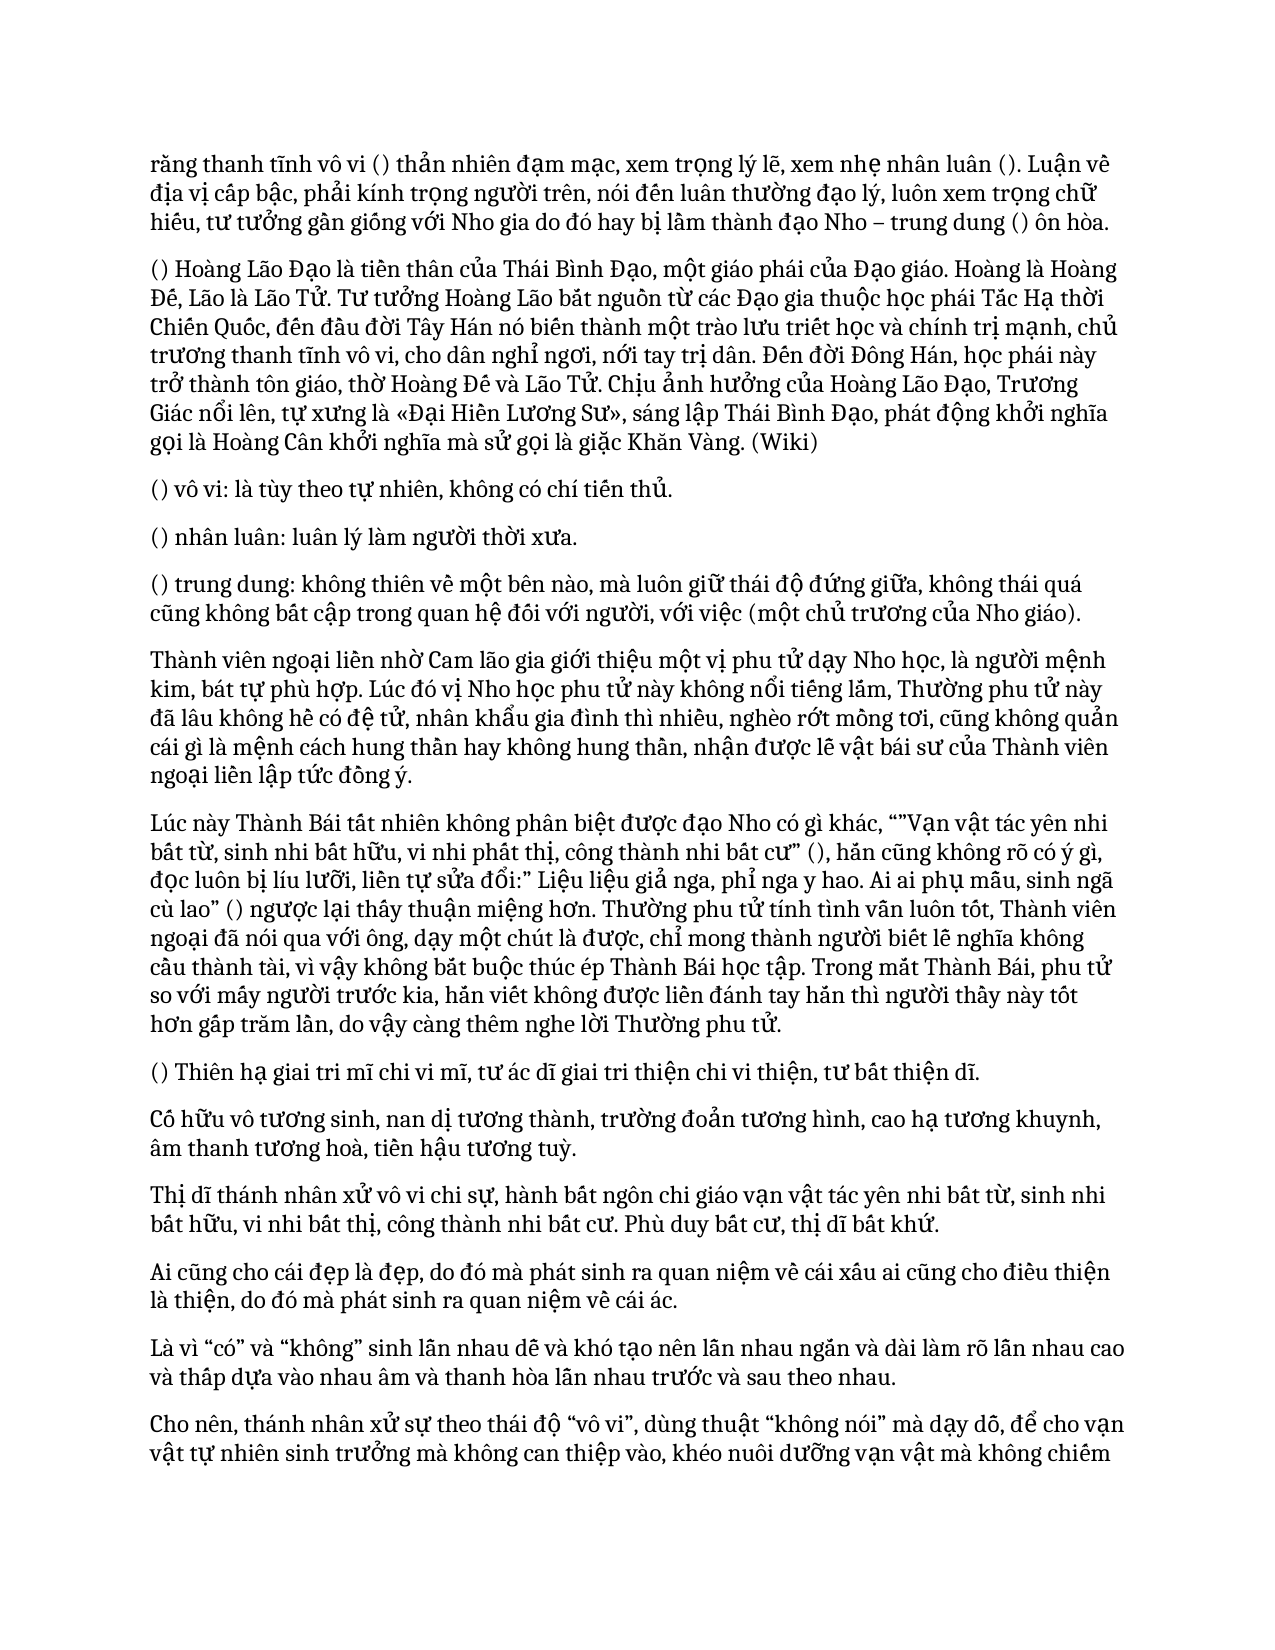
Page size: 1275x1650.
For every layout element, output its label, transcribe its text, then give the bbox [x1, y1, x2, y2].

text Cố hữu vô tương sinh, nan dị tương thành, trường đoản tương hình, cao hạ tương khuynh, âm thanh tương hoà, tiền hậu tương tuỳ. [150, 1105, 1125, 1162]
text Là vì “có” và “không” sinh lẫn nhau dễ và khó tạo nên lẫn nhau ngắn và dài làm rõ lẫn nhau cao và thấp dựa vào nhau âm và thanh hòa lẫn nhau trước và sau theo nhau. [150, 1334, 1125, 1391]
text () nhân luân: luân lý làm người thời xưa. [150, 522, 1125, 551]
text () trung dung: không thiên về một bên nào, mà luôn giữ thái độ đứng giữa, không thái quá cũng không bất cập trong quan hệ đối với người, với việc (một chủ trương của Nho giáo). [150, 570, 1125, 627]
text Ai cũng cho cái đẹp là đẹp, do đó mà phát sinh ra quan niệm về cái xấu ai cũng cho điều thiện là thiện, do đó mà phát sinh ra quan niệm về cái ác. [150, 1257, 1125, 1315]
text Thành viên ngoại liền nhờ Cam lão gia giới thiệu một vị phu tử dạy Nho học, là người mệnh kim, bát tự phù hợp. Lúc đó vị Nho học phu tử này không nổi tiếng lắm, Thường phu tử này đã lâu không hề có đệ tử, nhân khẩu gia đình thì nhiều, nghèo rớt mồng tơi, cũng không quản cái gì là mệnh cách hung thần hay không hung thần, nhận được lễ vật bái sư của Thành viên ngoại liền lập tức đồng ý. [150, 646, 1125, 790]
text () vô vi: là tùy theo tự nhiên, không có chí tiến thủ. [150, 475, 1125, 504]
text () Thiên hạ giai tri mĩ chi vi mĩ, tư ác dĩ giai tri thiện chi vi thiện, tư bất thiện dĩ. [150, 1057, 1125, 1086]
text Thị dĩ thánh nhân xử vô vi chi sự, hành bất ngôn chi giáo vạn vật tác yên nhi bất từ, sinh nhi bất hữu, vi nhi bất thị, công thành nhi bất cư. Phù duy bất cư, thị dĩ bất khứ. [150, 1181, 1125, 1239]
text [150, 150, 1125, 236]
text Lúc này Thành Bái tất nhiên không phân biệt được đạo Nho có gì khác, “”Vạn vật tác yên nhi bất từ, sinh nhi bất hữu, vi nhi phất thị, công thành nhi bất cư” (), hắn cũng không rõ có ý gì, đọc luôn bị líu lưỡi, liền tự sửa đổi:” Liệu liệu giả nga, phỉ nga y hao. Ai ai phụ mẫu, sinh ngã cù lao” () ngược lại thấy thuận miệng hơn. Thường phu tử tính tình vẫn luôn tốt, Thành viên ngoại đã nói qua với ông, dạy một chút là được, chỉ mong thành người biết lễ nghĩa không cầu thành tài, vì vậy không bắt buộc thúc ép Thành Bái học tập. Trong mắt Thành Bái, phu tử so với mấy người trước kia, hắn viết không được liền đánh tay hắn thì người thầy này tốt hơn gấp trăm lần, do vậy càng thêm nghe lời Thường phu tử. [150, 809, 1125, 1039]
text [150, 1410, 1125, 1467]
text () Hoàng Lão Đạo là tiền thân của Thái Bình Đạo, một giáo phái của Đạo giáo. Hoàng là Hoàng Đế, Lão là Lão Tử. Tư tưởng Hoàng Lão bắt nguồn từ các Đạo gia thuộc học phái Tắc Hạ thời Chiến Quốc, đến đầu đời Tây Hán nó biến thành một trào lưu triết học và chính trị mạnh, chủ trương thanh tĩnh vô vi, cho dân nghỉ ngơi, nới tay trị dân. Đến đời Đông Hán, học phái này trở thành tôn giáo, thờ Hoàng Đế và Lão Tử. Chịu ảnh hưởng của Hoàng Lão Đạo, Trương Giác nổi lên, tự xưng là «Đại Hiền Lương Sư», sáng lập Thái Bình Đạo, phát động khởi nghĩa gọi là Hoàng Cân khởi nghĩa mà sử gọi là giặc Khăn Vàng. (Wiki) [150, 255, 1125, 456]
